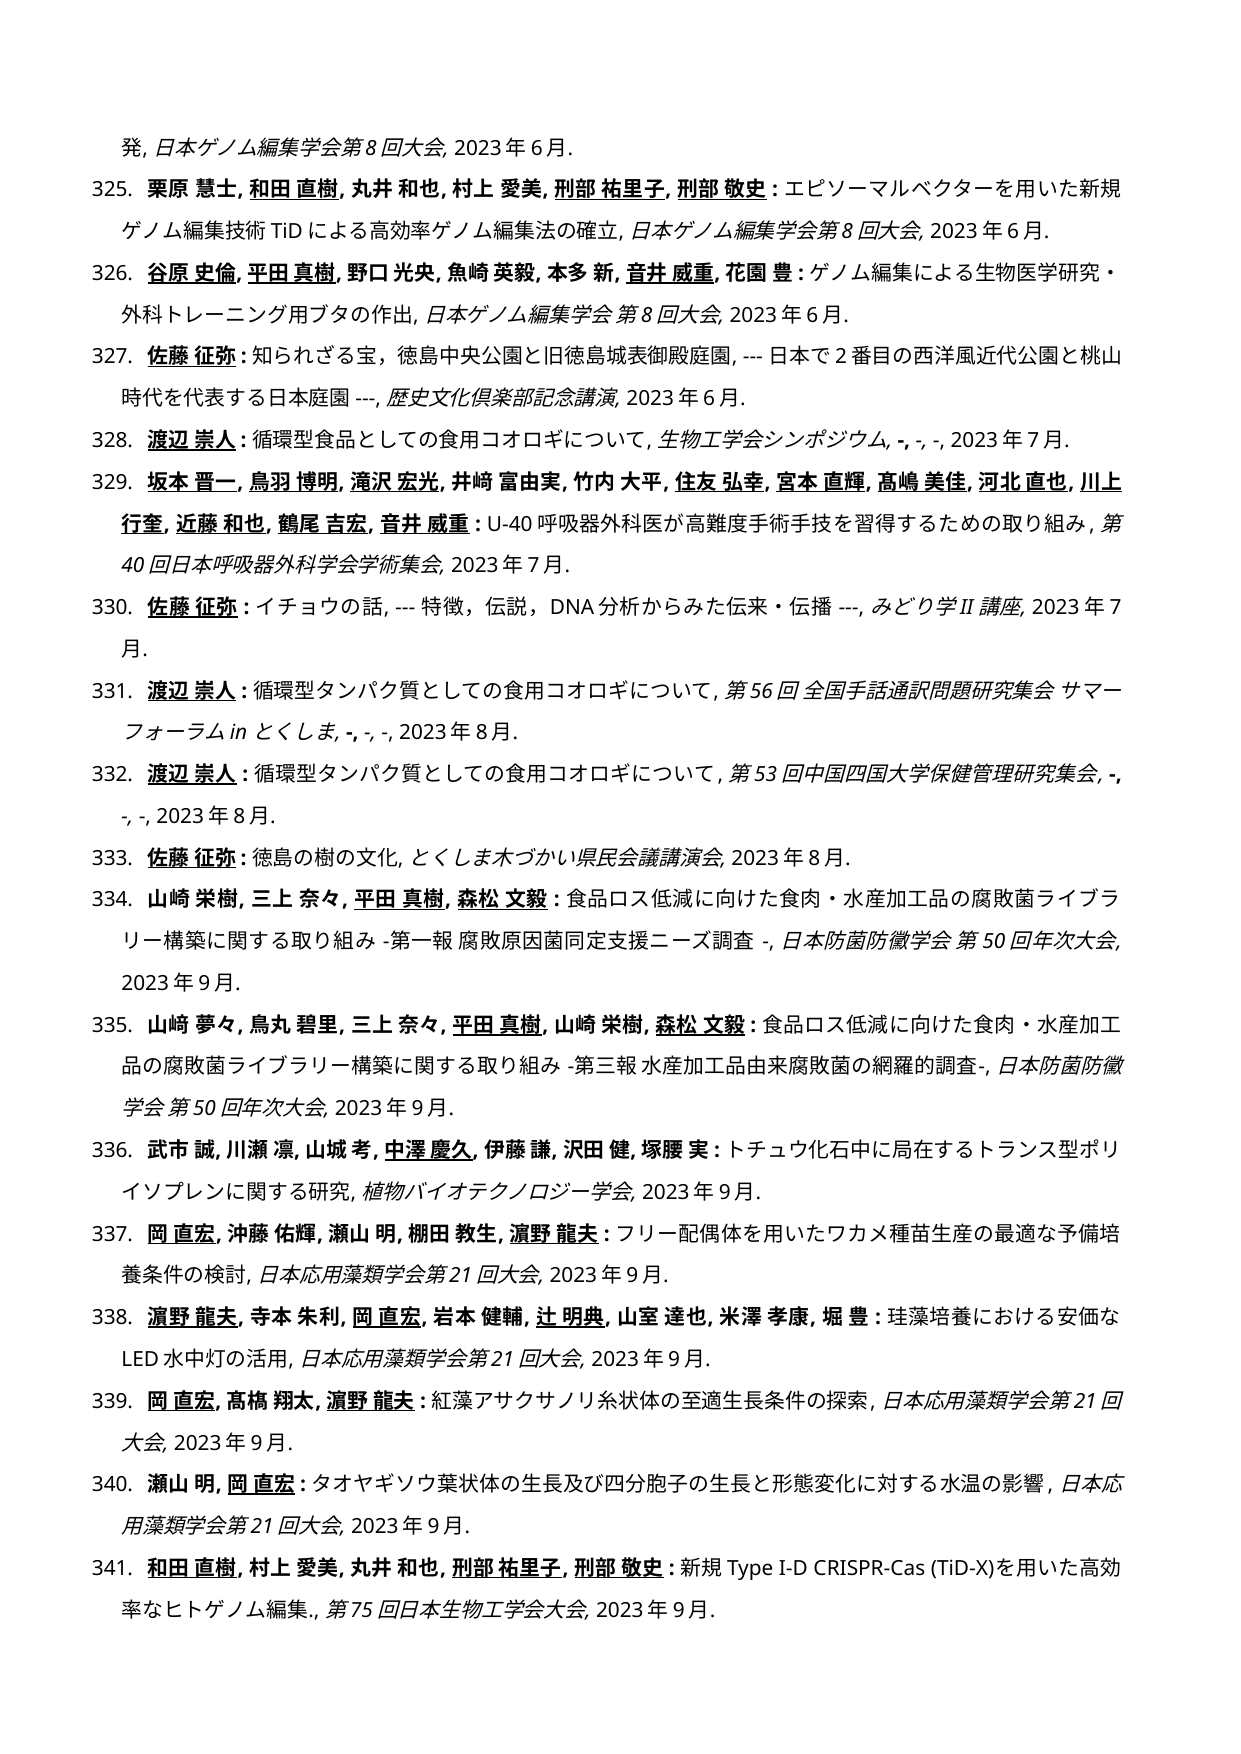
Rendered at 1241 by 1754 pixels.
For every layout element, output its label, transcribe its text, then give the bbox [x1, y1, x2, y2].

list 和田 直樹, 村上 愛美, 丸井 和也, 刑部 祐里子, 刑部 敬史 : 新規Type I-D CRISPR-Cas (TiD-X)を用いた高効率なヒトゲノム編集., 第75回日本生物工学会大会, 2023年9月. [92, 1545, 1122, 1629]
list 栗原 慧士, 和田 直樹, 丸井 和也, 村上 愛美, 刑部 祐里子, 刑部 敬史 : エピソーマルベクターを用いた新規ゲノム編集技術TiDによる高効率ゲノム編集法の確立, 日本ゲノム編集学会第8回大会, 2023年6月. [92, 167, 1122, 250]
list 渡辺 崇人 : 循環型タンパク質としての食用コオロギについて, 第56回 全国手話通訳問題研究集会 サマーフォーラム in とくしま, -, -, -, 2023年8月. [92, 668, 1122, 752]
list 岡 直宏, 髙𣘺 翔太, 濵野 龍夫 : 紅藻アサクサノリ糸状体の至適生長条件の探索, 日本応用藻類学会第21回大会, 2023年9月. [92, 1378, 1122, 1462]
list 渡辺 崇人 : 循環型食品としての食用コオロギについて, 生物工学会シンポジウム, -, -, -, 2023年7月. [92, 417, 1122, 459]
list 渡辺 崇人 : 循環型タンパク質としての食用コオロギについて, 第53回中国四国大学保健管理研究集会, -, -, -, 2023年8月. [92, 752, 1122, 835]
list 山崎 栄樹, 三上 奈々, 平田 真樹, 森松 文毅 : 食品ロス低減に向けた食肉・水産加工品の腐敗菌ライブラリー構築に関する取り組み -第一報 腐敗原因菌同定支援ニーズ調査 -, 日本防菌防黴学会 第50回年次大会, 2023年9月. [92, 877, 1122, 1002]
list 佐藤 征弥 : 知られざる宝，徳島中央公園と旧徳島城表御殿庭園, --- 日本で2番目の西洋風近代公園と桃山時代を代表する日本庭園 ---, 歴史文化倶楽部記念講演, 2023年6月. [92, 334, 1122, 417]
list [92, 125, 1122, 167]
list 佐藤 征弥 : イチョウの話, --- 特徴，伝説，DNA分析からみた伝来・伝播 ---, みどり学II講座, 2023年7月. [92, 584, 1122, 668]
list 武市 誠, 川瀬 凛, 山城 考, 中澤 慶久, 伊藤 謙, 沢田 健, 塚腰 実 : トチュウ化石中に局在するトランス型ポリイソプレンに関する研究, 植物バイオテクノロジー学会, 2023年9月. [92, 1128, 1122, 1211]
list 谷原 史倫, 平田 真樹, 野口 光央, 魚崎 英毅, 本多 新, 音井 威重, 花園 豊 : ゲノム編集による生物医学研究・外科トレーニング用ブタの作出, 日本ゲノム編集学会 第8回大会, 2023年6月. [92, 250, 1122, 334]
list 濵野 龍夫, 寺本 朱利, 岡 直宏, 岩本 健輔, 辻 明典, 山室 達也, 米澤 孝康, 堀 豊 : 珪藻培養における安価なLED水中灯の活用, 日本応用藻類学会第21回大会, 2023年9月. [92, 1295, 1122, 1378]
list 瀬山 明, 岡 直宏 : タオヤギソウ葉状体の生長及び四分胞子の生長と形態変化に対する水温の影響, 日本応用藻類学会第21回大会, 2023年9月. [92, 1462, 1122, 1545]
list 山﨑 夢々, 鳥丸 碧里, 三上 奈々, 平田 真樹, 山崎 栄樹, 森松 文毅 : 食品ロス低減に向けた食肉・水産加工品の腐敗菌ライブラリー構築に関する取り組み -第三報 水産加工品由来腐敗菌の網羅的調査-, 日本防菌防黴学会 第50回年次大会, 2023年9月. [92, 1002, 1122, 1128]
list 坂本 晋一, 鳥羽 博明, 滝沢 宏光, 井﨑 富由実, 竹内 大平, 住友 弘幸, 宮本 直輝, 髙嶋 美佳, 河北 直也, 川上 行奎, 近藤 和也, 鶴尾 吉宏, 音井 威重 : U-40呼吸器外科医が高難度手術手技を習得するための取り組み, 第40回日本呼吸器外科学会学術集会, 2023年7月. [92, 459, 1122, 584]
list 佐藤 征弥 : 徳島の樹の文化, とくしま木づかい県民会議講演会, 2023年8月. [92, 835, 1122, 877]
list 岡 直宏, 沖藤 佑輝, 瀬山 明, 棚田 教生, 濵野 龍夫 : フリー配偶体を用いたワカメ種苗生産の最適な予備培養条件の検討, 日本応用藻類学会第21回大会, 2023年9月. [92, 1211, 1122, 1295]
